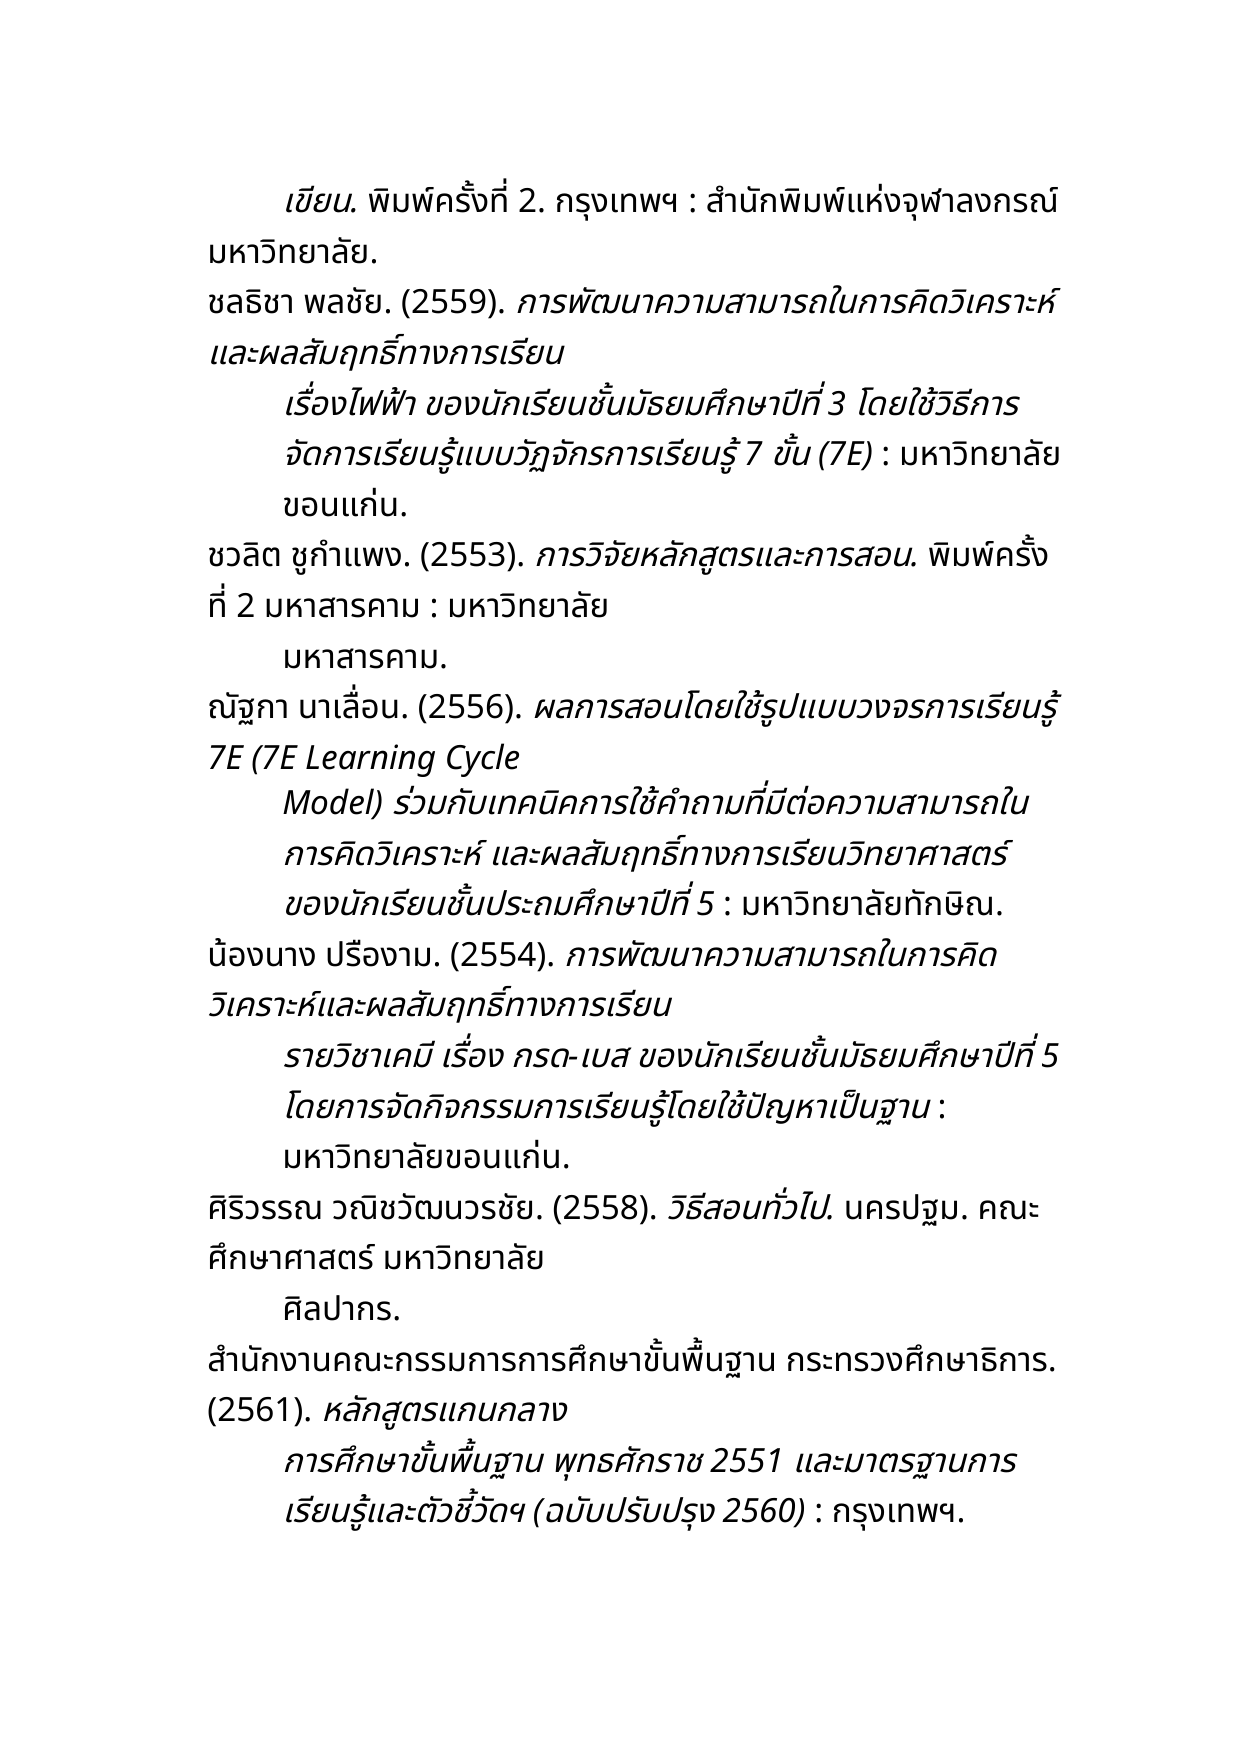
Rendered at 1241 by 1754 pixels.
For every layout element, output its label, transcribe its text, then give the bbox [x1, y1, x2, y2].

text มหาสารคาม. [207, 632, 1063, 683]
text ชวลิต ชูกำแพง. (2553). การวิจัยหลักสูตรและการสอน. พิมพ์ครั้งที่ 2 มหาสารคาม : มหาวิทยาลัย [207, 531, 1063, 632]
text เรื่องไฟฟ้า ของนักเรียนชั้นมัธยมศึกษาปีที่ 3 โดยใช้วิธีการจัดการเรียนรู้แบบวัฏจักรการเรียนรู้ 7 ขั้น (7E) : มหาวิทยาลัยขอนแก่น. [282, 379, 1063, 531]
text น้องนาง ปรืองาม. (2554). การพัฒนาความสามารถในการคิดวิเคราะห์และผลสัมฤทธิ์ทางการเรียน [207, 931, 1063, 1032]
text การศึกษาขั้นพื้นฐาน พุทธศักราช 2551 และมาตรฐานการเรียนรู้และตัวชี้วัดฯ (ฉบับปรับปรุง 2560) : กรุงเทพฯ. [282, 1437, 1063, 1538]
text Model) ร่วมกับเทคนิคการใช้คำถามที่มีต่อความสามารถในการคิดวิเคราะห์ และผลสัมฤทธิ์ทางการเรียนวิทยาศาสตร์ของนักเรียนชั้นประถมศึกษาปีที่ 5 : มหาวิทยาลัยทักษิณ. [282, 779, 1063, 931]
text รายวิชาเคมี เรื่อง กรด-เบส ของนักเรียนชั้นมัธยมศึกษาปีที่ 5 โดยการจัดกิจกรรมการเรียนรู้โดยใช้ปัญหาเป็นฐาน : มหาวิทยาลัยขอนแก่น. [282, 1032, 1063, 1184]
text ศิลปากร. [207, 1285, 1063, 1335]
text ชลธิชา พลชัย. (2559). การพัฒนาความสามารถในการคิดวิเคราะห์และผลสัมฤทธิ์ทางการเรียน [207, 278, 1063, 379]
text ศิริวรรณ วณิชวัฒนวรชัย. (2558). วิธีสอนทั่วไป. นครปฐม. คณะศึกษาศาสตร์ มหาวิทยาลัย [207, 1184, 1063, 1285]
text เขียน. พิมพ์ครั้งที่ 2. กรุงเทพฯ : สำนักพิมพ์แห่งจุฬาลงกรณ์มหาวิทยาลัย. [207, 177, 1063, 278]
text สำนักงานคณะกรรมการการศึกษาขั้นพื้นฐาน กระทรวงศึกษาธิการ. (2561). หลักสูตรแกนกลาง [207, 1335, 1063, 1437]
text ณัฐกา นาเลื่อน. (2556). ผลการสอนโดยใช้รูปแบบวงจรการเรียนรู้ 7E (7E Learning Cycle [207, 683, 1063, 779]
